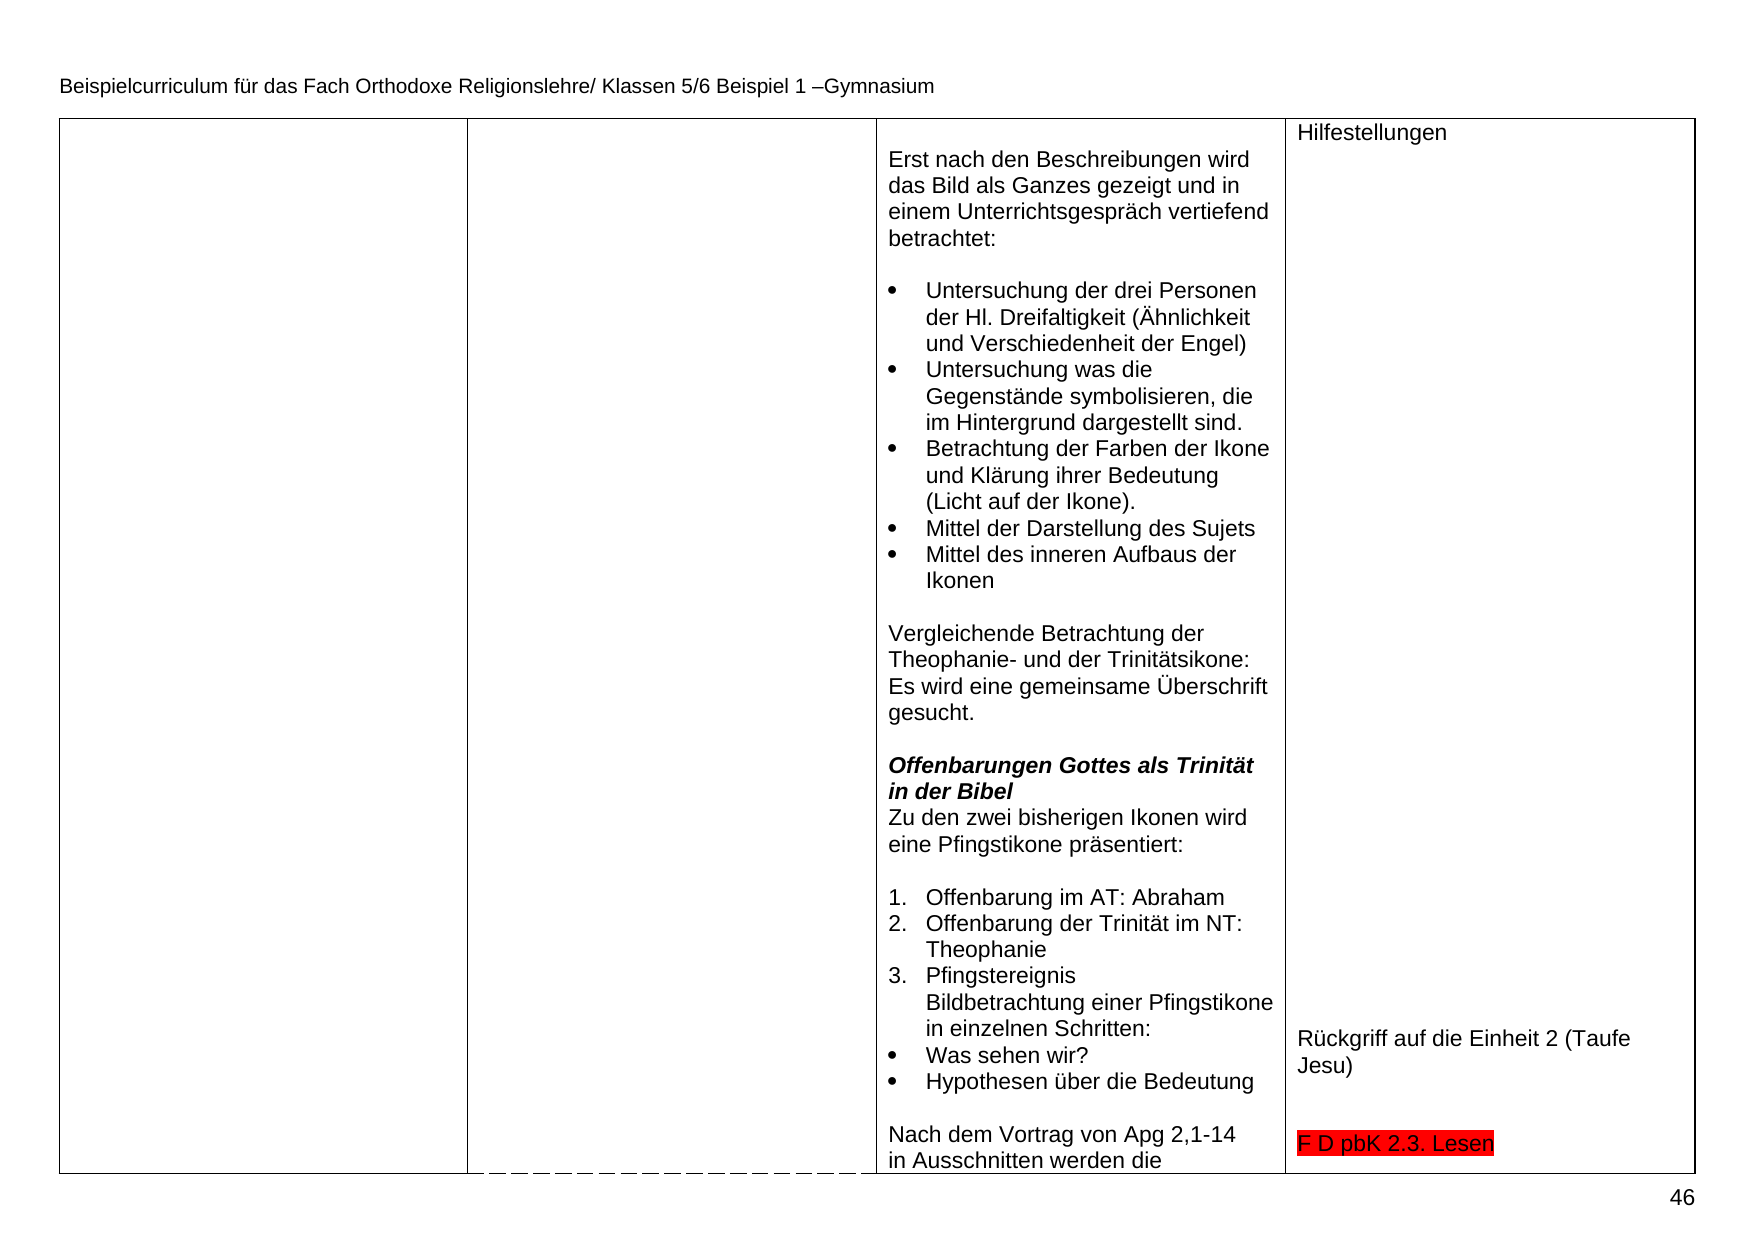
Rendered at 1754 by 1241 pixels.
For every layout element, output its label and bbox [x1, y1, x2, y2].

table_cell [60, 119, 467, 1173]
table_cell [468, 119, 876, 1173]
